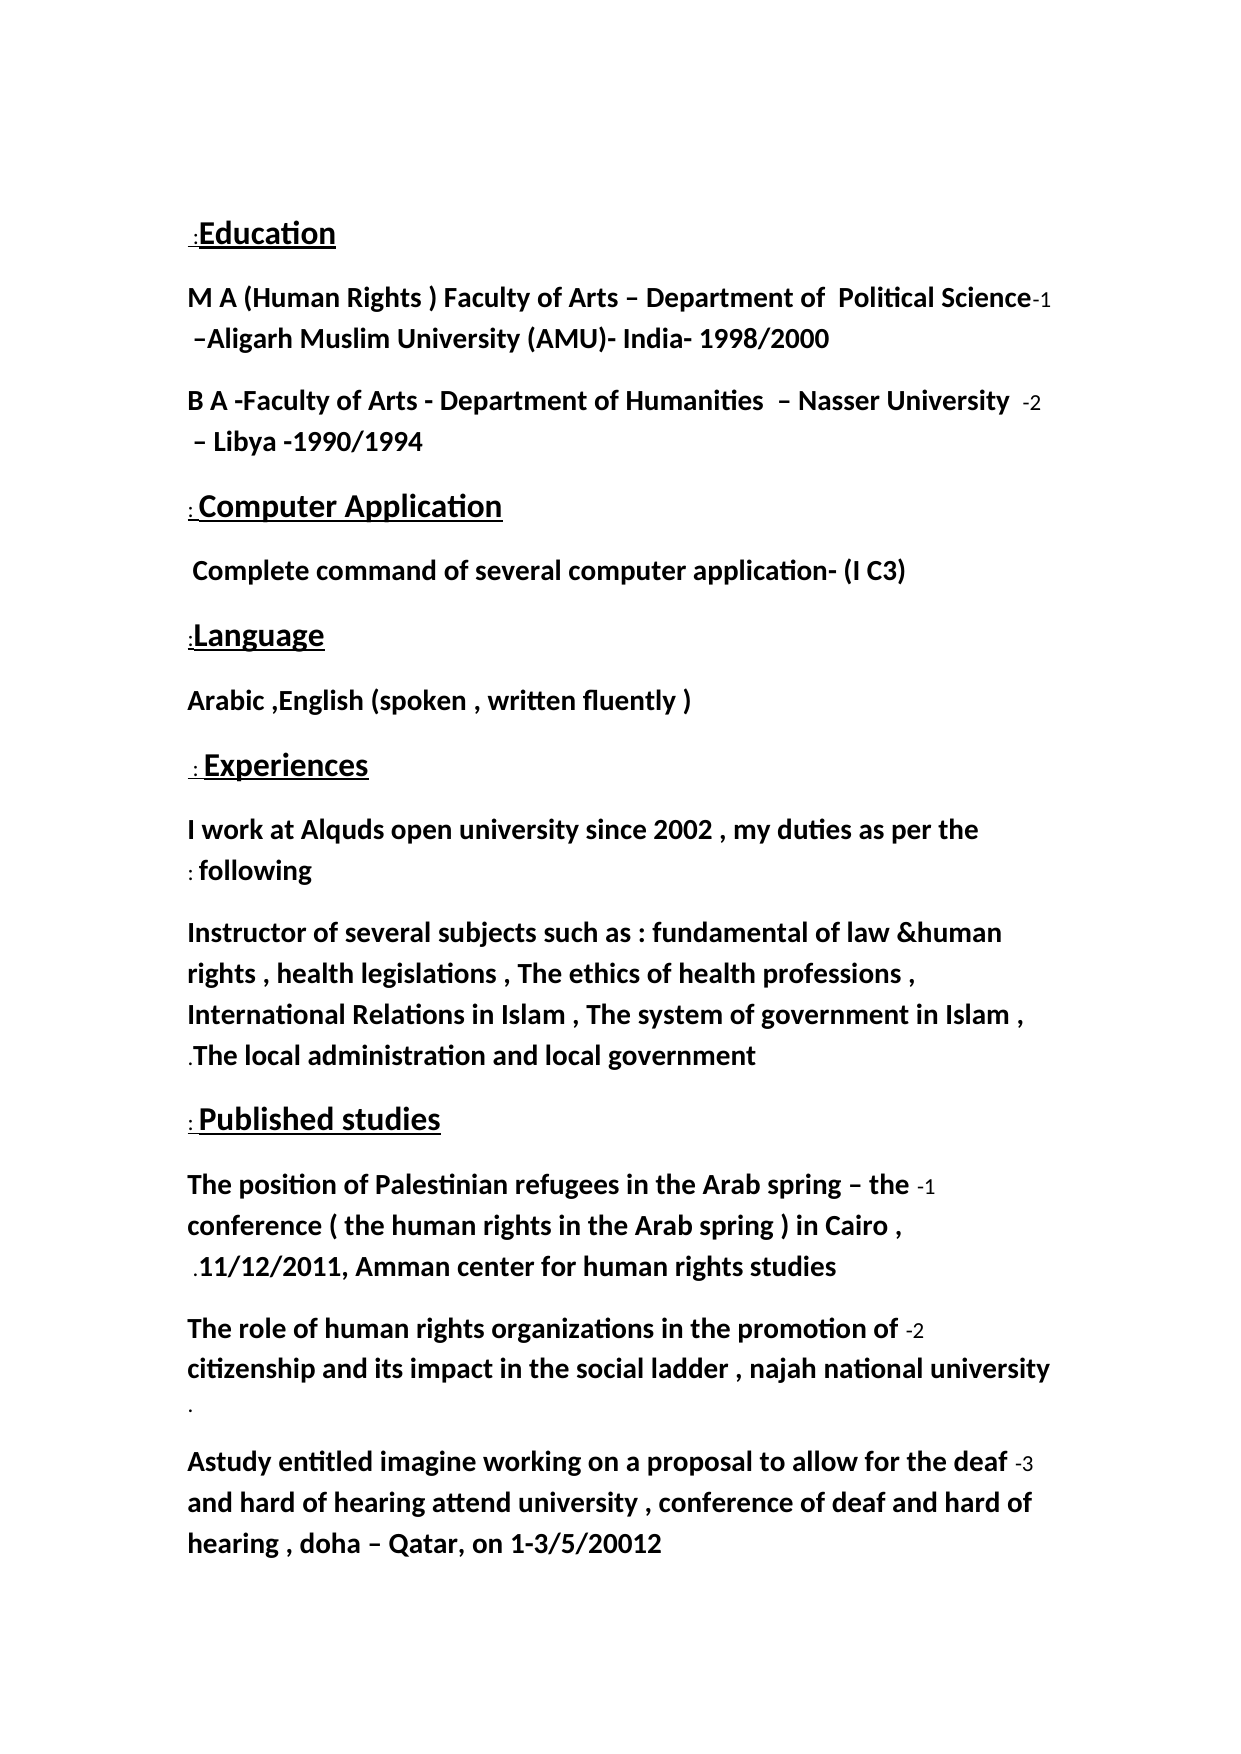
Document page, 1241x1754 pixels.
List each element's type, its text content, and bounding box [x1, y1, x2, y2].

text Arabic ,English (spoken , written fluently ) [187, 682, 1053, 717]
text Complete command of several computer application- (I C3) [187, 552, 1053, 588]
text 1-The position of Palestinian refugees in the Arab spring – the conference ( the human rights in the Arab spring ) in Cairo , 11/12/2011, Amman center for human rights studies. [187, 1166, 1053, 1283]
text Education: [187, 212, 1053, 252]
text Computer Application : [187, 485, 1053, 526]
text 3-Astudy entitled imagine working on a proposal to allow for the deaf and hard of hearing attend university , conference of deaf and hard of hearing , doha – Qatar, on 1-3/5/20012 [187, 1443, 1053, 1561]
text I work at Alquds open university since 2002 , my duties as per the following : [187, 811, 1053, 888]
text Language: [187, 614, 1053, 655]
text 2-The role of human rights organizations in the promotion of citizenship and its impact in the social ladder , najah national university . [187, 1310, 1053, 1418]
text Instructor of several subjects such as : fundamental of law &human rights , health legislations , The ethics of health professions , International Relations in Islam , The system of government in Islam , The local administration and local government. [187, 914, 1053, 1072]
text 2- B A -Faculty of Arts - Department of Humanities – Nasser University – Libya -1990/1994 [187, 382, 1053, 459]
text Published studies : [187, 1098, 1053, 1139]
text 1-M A (Human Rights ) Faculty of Arts – Department of Political Science –Aligarh Muslim University (AMU)- India- 1998/2000 [187, 279, 1053, 356]
text Experiences : [187, 743, 1053, 784]
